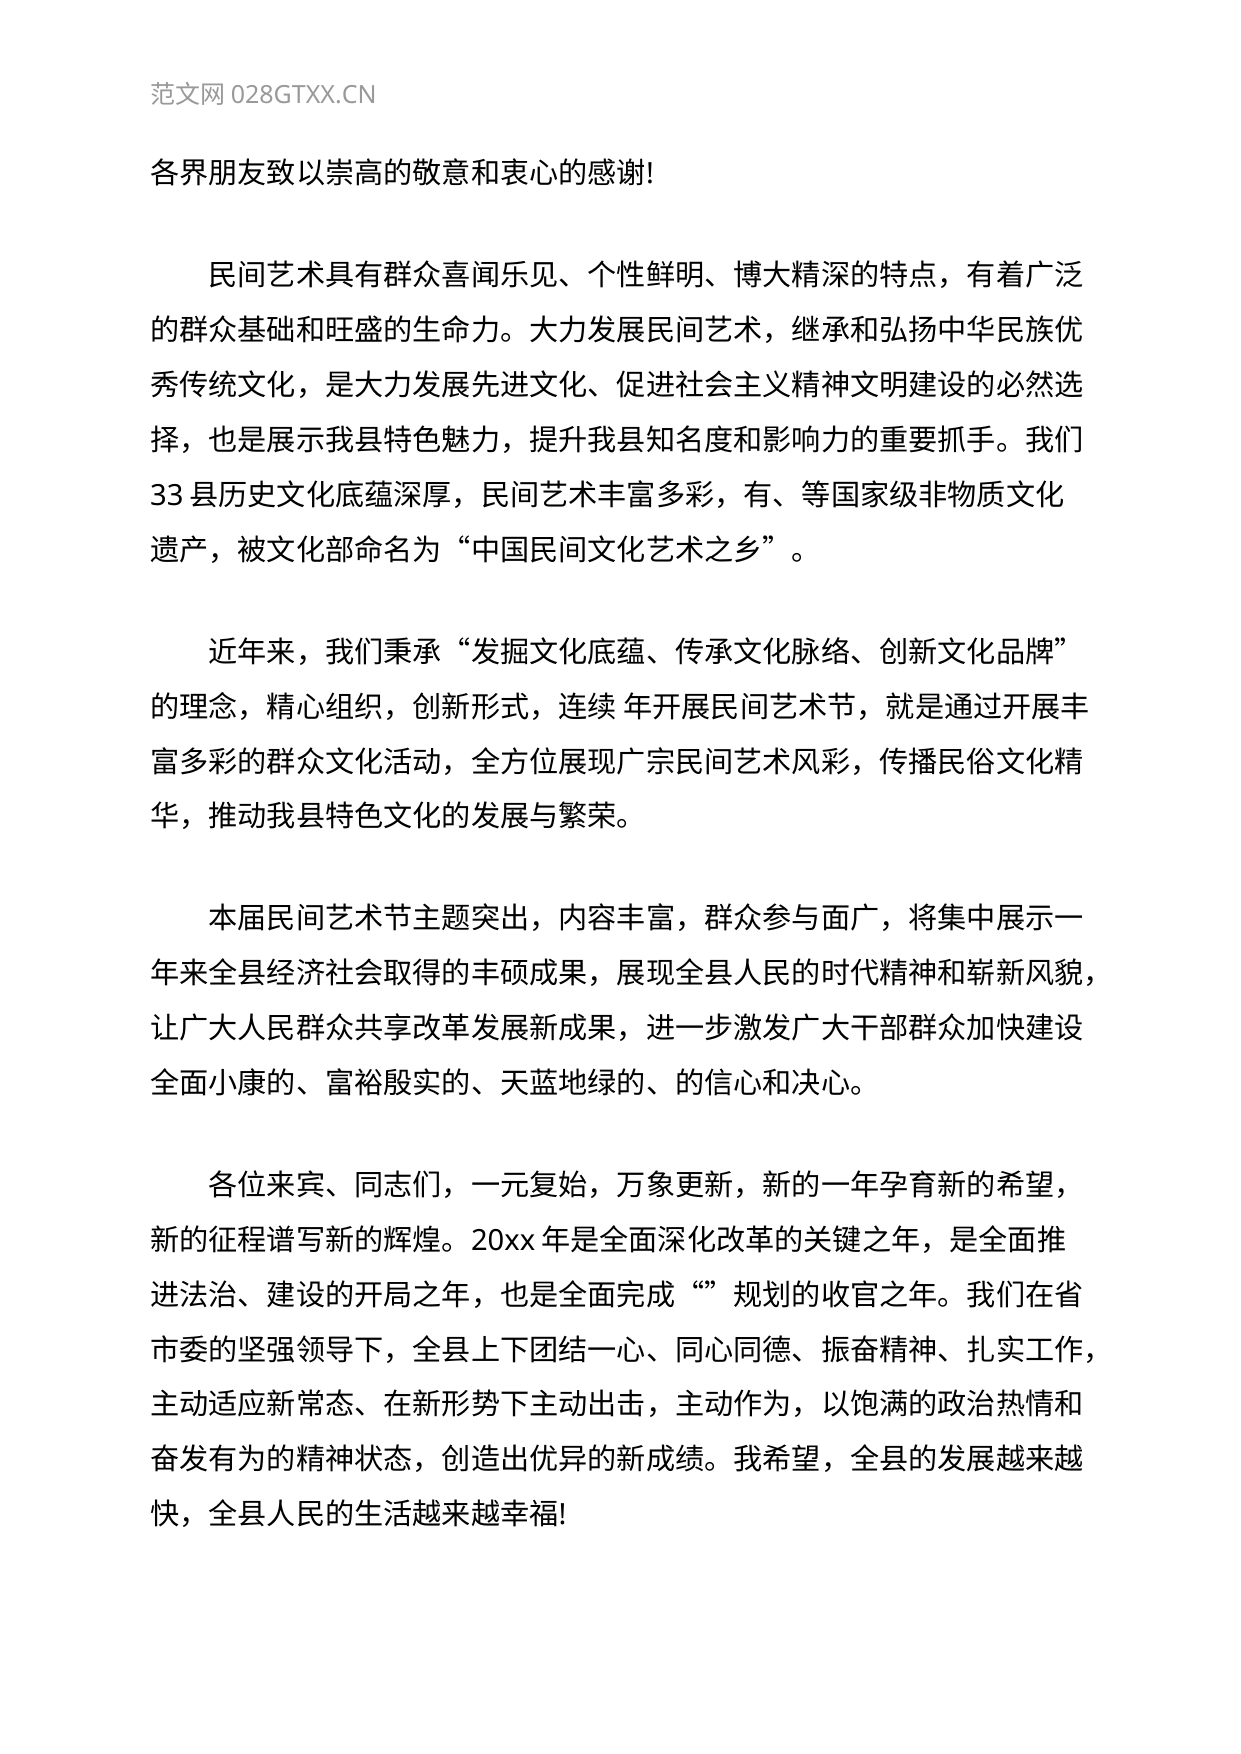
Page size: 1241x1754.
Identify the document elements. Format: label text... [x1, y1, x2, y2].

text 本届民间艺术节主题突出，内容丰富，群众参与面广，将集中展示一年来全县经济社会取得的丰硕成果，展现全县人民的时代精神和崭新风貌，让广大人民群众共享改革发展新成果，进一步激发广大干部群众加快建设全面小康的、富裕殷实的、天蓝地绿的、的信心和决心。 [150, 895, 1090, 1102]
text 各位来宾、同志们，一元复始，万象更新，新的一年孕育新的希望，新的征程谱写新的辉煌。20xx年是全面深化改革的关键之年，是全面推进法治、建设的开局之年，也是全面完成“”规划的收官之年。我们在省市委的坚强领导下，全县上下团结一心、同心同德、振奋精神、扎实工作，主动适应新常态、在新形势下主动出击，主动作为，以饱满的政治热情和奋发有为的精神状态，创造出优异的新成绩。我希望，全县的发展越来越快，全县人民的生活越来越幸福! [150, 1161, 1090, 1533]
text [150, 150, 1090, 192]
text 近年来，我们秉承“发掘文化底蕴、传承文化脉络、创新文化品牌”的理念，精心组织，创新形式，连续 年开展民间艺术节，就是通过开展丰富多彩的群众文化活动，全方位展现广宗民间艺术风彩，传播民俗文化精华，推动我县特色文化的发展与繁荣。 [150, 628, 1090, 835]
text 民间艺术具有群众喜闻乐见、个性鲜明、博大精深的特点，有着广泛的群众基础和旺盛的生命力。大力发展民间艺术，继承和弘扬中华民族优秀传统文化，是大力发展先进文化、促进社会主义精神文明建设的必然选择，也是展示我县特色魅力，提升我县知名度和影响力的重要抓手。我们33县历史文化底蕴深厚，民间艺术丰富多彩，有、等国家级非物质文化遗产，被文化部命名为“中国民间文化艺术之乡”。 [150, 252, 1090, 569]
